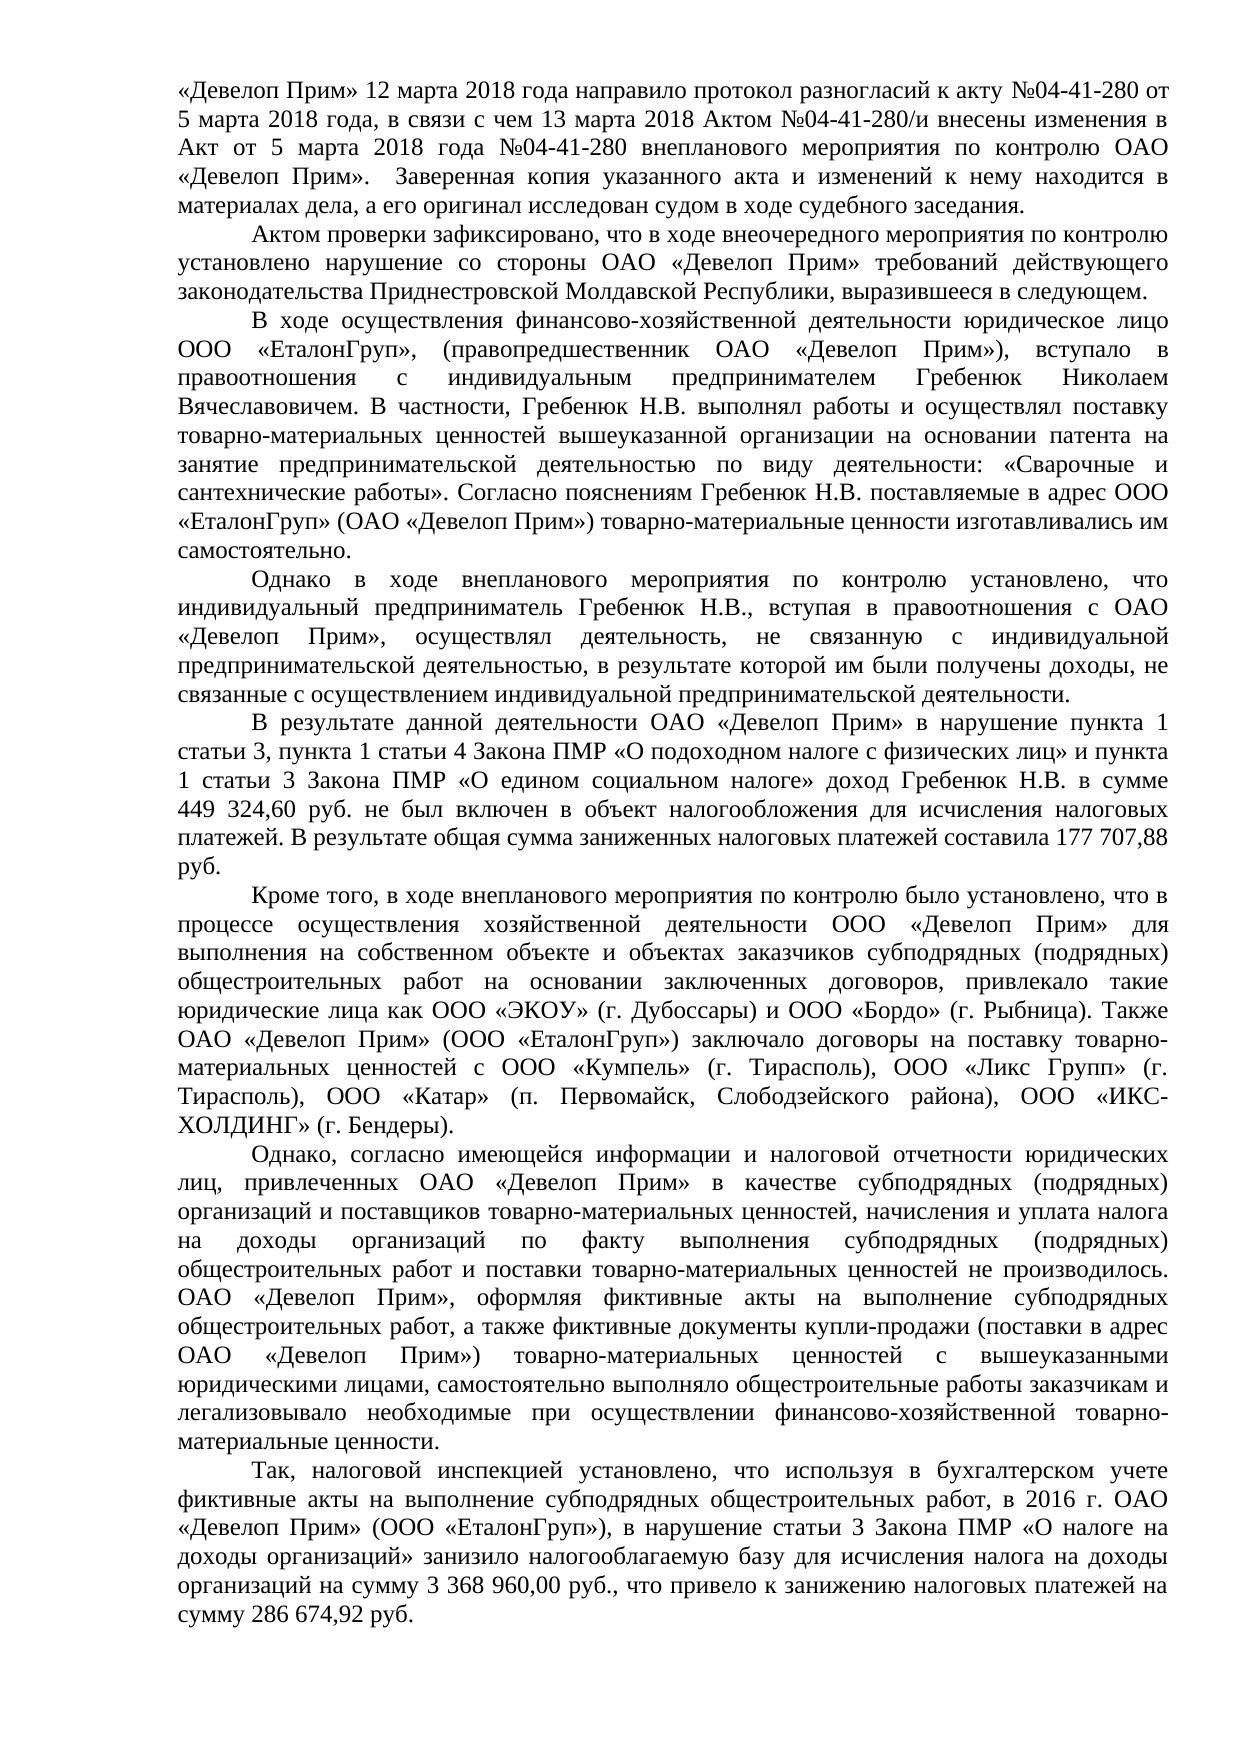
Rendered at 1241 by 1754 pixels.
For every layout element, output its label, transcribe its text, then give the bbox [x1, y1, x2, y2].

text Однако в ходе внепланового мероприятия по контролю установлено, что индивидуальный предприниматель Гребенюк Н.В., вступая в правоотношения с ОАО «Девелоп Прим», осуществлял деятельность, не связанную с индивидуальной предпринимательской деятельностью, в результате которой им были получены доходы, не связанные с осуществлением индивидуальной предпринимательской деятельности. [177, 564, 1169, 707]
text Так, налоговой инспекцией установлено, что используя в бухгалтерском учете фиктивные акты на выполнение субподрядных общестроительных работ, в 2016 г. ОАО «Девелоп Прим» (ООО «ЕталонГруп»), в нарушение статьи 3 Закона ПМР «О налоге на доходы организаций» занизило налогооблагаемую базу для исчисления налога на доходы организаций на сумму 3 368 960,00 руб., что привело к занижению налоговых платежей на сумму 286 674,92 руб. [177, 1455, 1169, 1627]
text Кроме того, в ходе внепланового мероприятия по контролю было установлено, что в процессе осуществления хозяйственной деятельности ООО «Девелоп Прим» для выполнения на собственном объекте и объектах заказчиков субподрядных (подрядных) общестроительных работ на основании заключенных договоров, привлекало такие юридические лица как ООО «ЭКОУ» (г. Дубоссары) и ООО «Бордо» (г. Рыбница). Также ОАО «Девелоп Прим» (ООО «ЕталонГруп») заключало договоры на поставку товарно-материальных ценностей с ООО «Кумпель» (г. Тирасполь), ООО «Ликс Групп» (г. Тирасполь), ООО «Катар» (п. Первомайск, Слободзейского района), ООО «ИКС-ХОЛДИНГ» (г. Бендеры). [177, 880, 1169, 1139]
text В ходе осуществления финансово-хозяйственной деятельности юридическое лицо ООО «ЕталонГруп», (правопредшественник ОАО «Девелоп Прим»), вступало в правоотношения с индивидуальным предпринимателем Гребенюк Николаем Вячеславовичем. В частности, Гребенюк Н.В. выполнял работы и осуществлял поставку товарно-материальных ценностей вышеуказанной организации на основании патента на занятие предпринимательской деятельностью по виду деятельности: «Сварочные и сантехнические работы». Согласно пояснениям Гребенюк Н.В. поставляемые в адрес ООО «ЕталонГруп» (ОАО «Девелоп Прим») товарно-материальные ценности изготавливались им самостоятельно. [177, 305, 1169, 564]
text В результате данной деятельности ОАО «Девелоп Прим» в нарушение пункта 1 статьи 3, пункта 1 статьи 4 Закона ПМР «О подоходном налоге с физических лиц» и пункта 1 статьи 3 Закона ПМР «О едином социальном налоге» доход Гребенюк Н.В. в сумме 449 324,60 руб. не был включен в объект налогообложения для исчисления налоговых платежей. В результате общая сумма заниженных налоговых платежей составила 177 707,88 руб. [177, 707, 1169, 880]
text Однако, согласно имеющейся информации и налоговой отчетности юридических лиц, привлеченных ОАО «Девелоп Прим» в качестве субподрядных (подрядных) организаций и поставщиков товарно-материальных ценностей, начисления и уплата налога на доходы организаций по факту выполнения субподрядных (подрядных) общестроительных работ и поставки товарно-материальных ценностей не производилось. ОАО «Девелоп Прим», оформляя фиктивные акты на выполнение субподрядных общестроительных работ, а также фиктивные документы купли-продажи (поставки в адрес ОАО «Девелоп Прим») товарно-материальных ценностей с вышеуказанными юридическими лицами, самостоятельно выполняло общестроительные работы заказчикам и легализовывало необходимые при осуществлении финансово-хозяйственной товарно-материальные ценности. [177, 1139, 1169, 1455]
text Актом проверки зафиксировано, что в ходе внеочередного мероприятия по контролю установлено нарушение со стороны ОАО «Девелоп Прим» требований действующего законодательства Приднестровской Молдавской Республики, выразившееся в следующем. [177, 219, 1169, 305]
